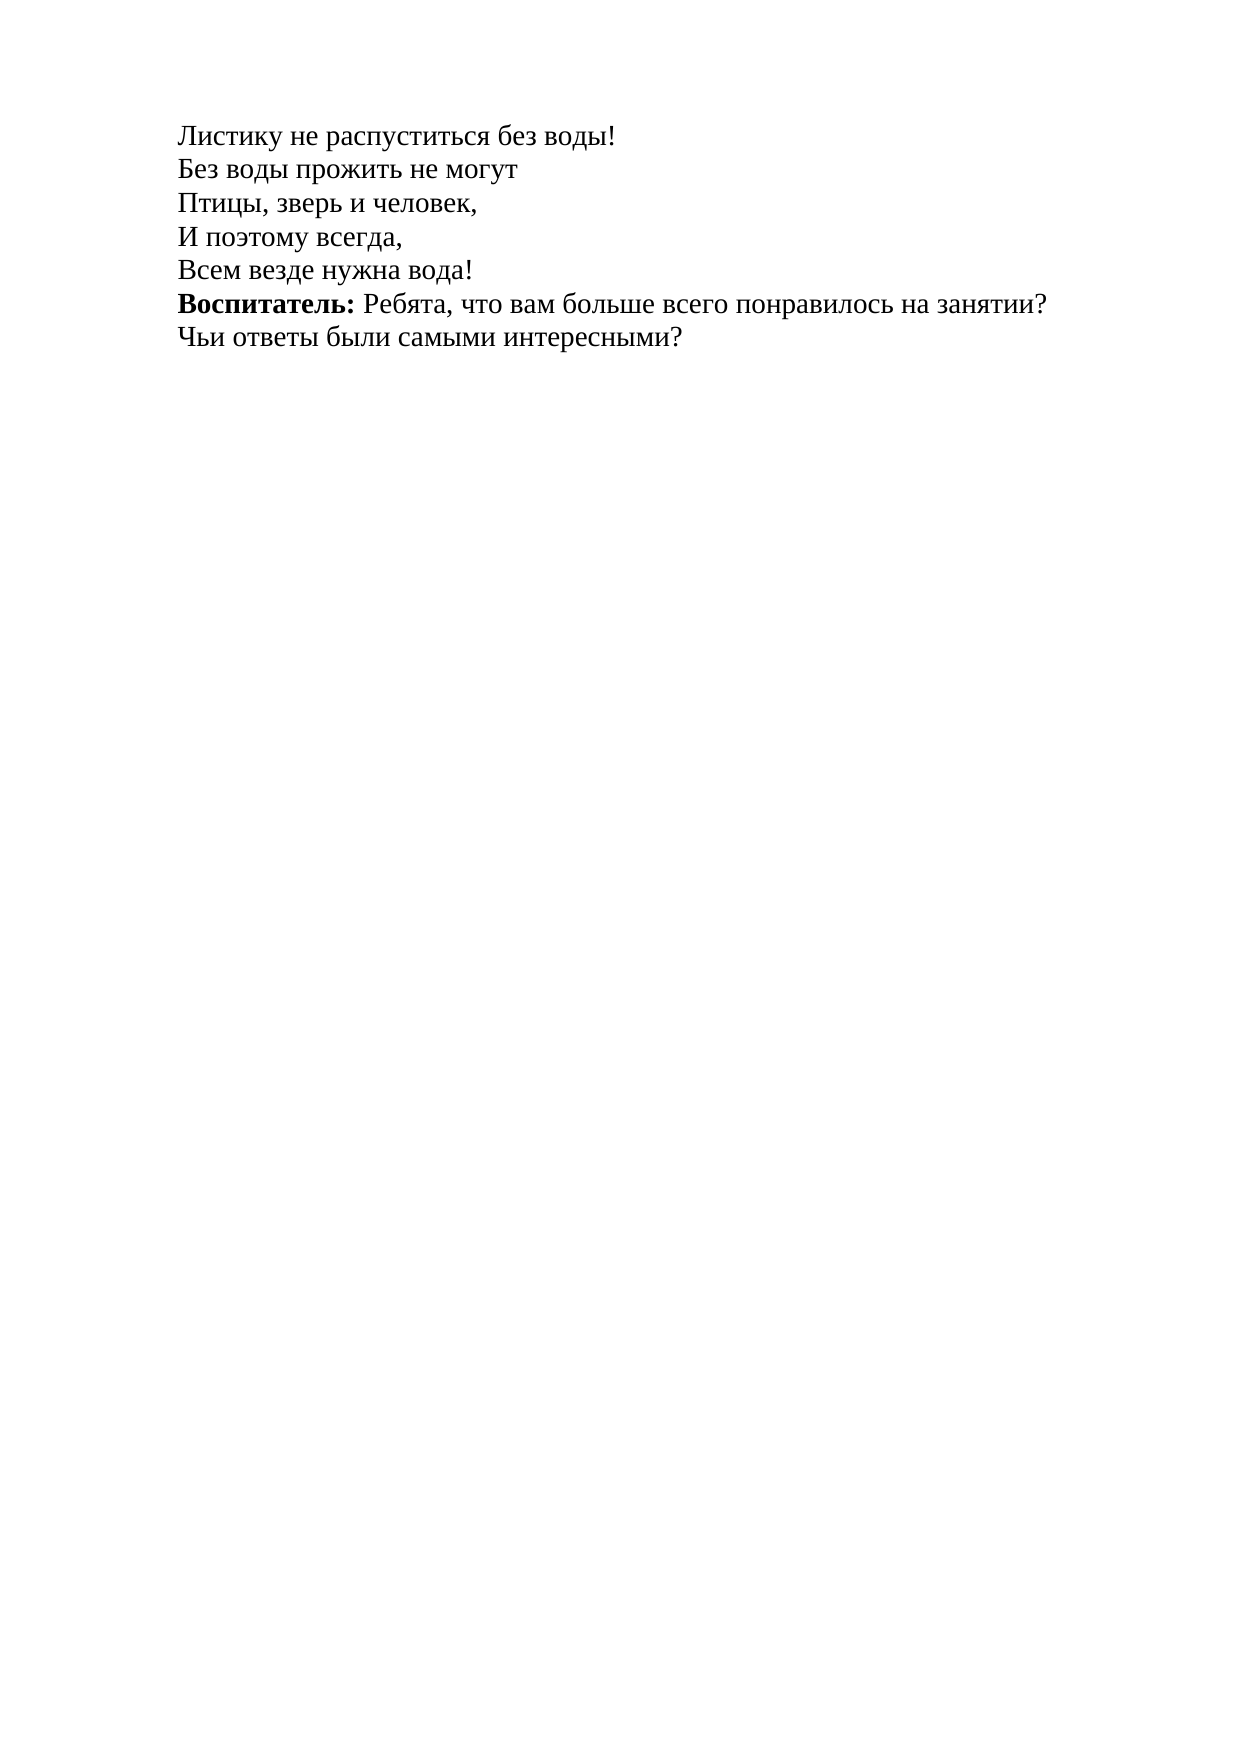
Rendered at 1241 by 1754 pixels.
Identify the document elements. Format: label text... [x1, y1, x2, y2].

text Воспитатель: Ребята, что вам больше всего понравилось на занятии? [177, 286, 1152, 319]
text Всем везде нужна вода! [177, 252, 1152, 286]
text Без воды прожить не могут [177, 152, 1152, 185]
text Птицы, зверь и человек, [177, 185, 1152, 219]
text Чьи ответы были самыми интересными? [177, 319, 1152, 353]
text И поэтому всегда, [177, 219, 1152, 252]
text Листику не распуститься без воды! [177, 118, 1152, 152]
